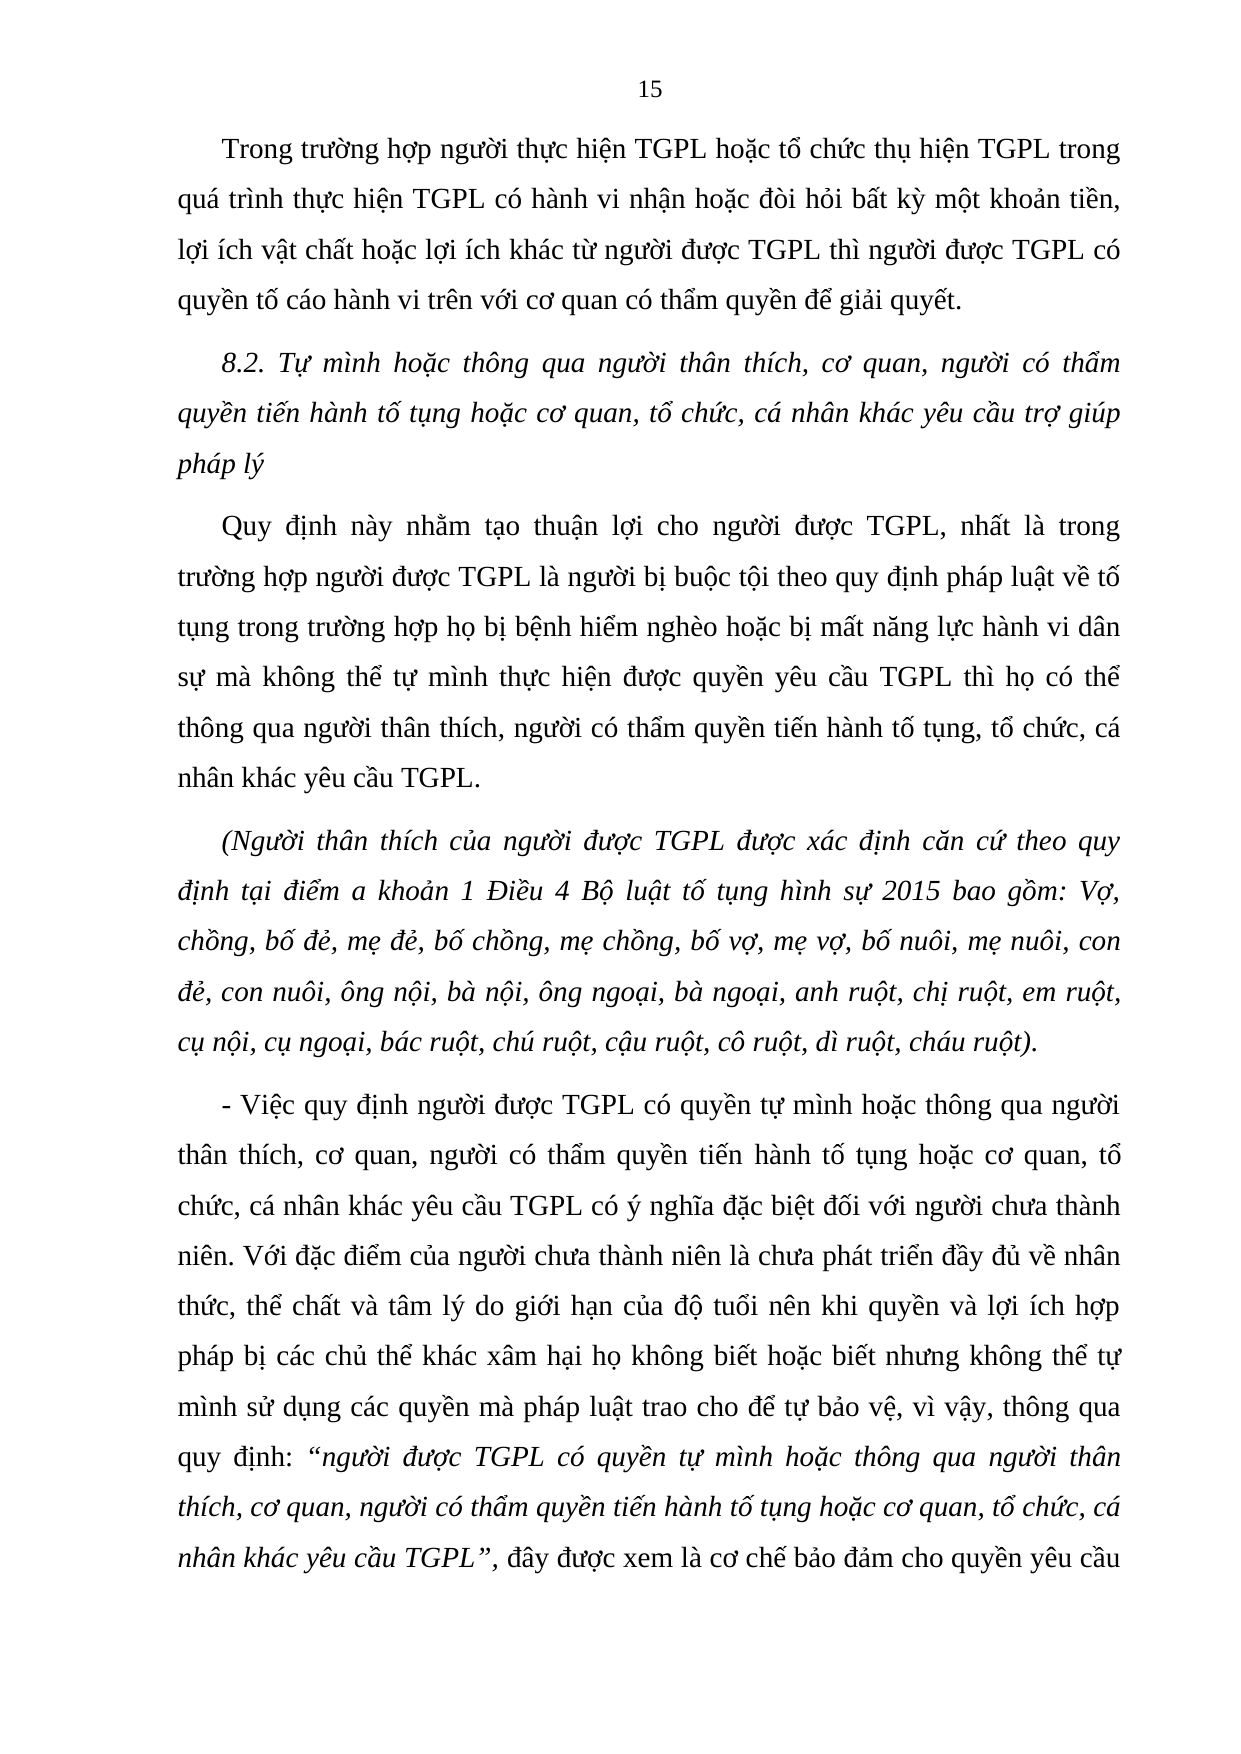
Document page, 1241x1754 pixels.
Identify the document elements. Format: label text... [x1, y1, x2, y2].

text Trong trường hợp người thực hiện TGPL hoặc tổ chức thụ hiện TGPL trong quá trình thực hiện TGPL có hành vi nhận hoặc đòi hỏi bất kỳ một khoản tiền, lợi ích vật chất hoặc lợi ích khác từ người được TGPL thì người được TGPL có quyền tố cáo hành vi trên với cơ quan có thẩm quyền để giải quyết. [177, 131, 1122, 316]
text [177, 1087, 1122, 1573]
text (Người thân thích của người được TGPL được xác định căn cứ theo quy định tại điểm a khoản 1 Điều 4 Bộ luật tố tụng hình sự 2015 bao gồm: Vợ, chồng, bố đẻ, mẹ đẻ, bố chồng, mẹ chồng, bố vợ, mẹ vợ, bố nuôi, mẹ nuôi, con đẻ, con nuôi, ông nội, bà nội, ông ngoại, bà ngoại, anh ruột, chị ruột, em ruột, cụ nội, cụ ngoại, bác ruột, chú ruột, cậu ruột, cô ruột, dì ruột, cháu ruột). [177, 823, 1122, 1058]
text 8.2. Tự mình hoặc thông qua người thân thích, cơ quan, người có thẩm quyền tiến hành tố tụng hoặc cơ quan, tổ chức, cá nhân khác yêu cầu trợ giúp pháp lý [177, 345, 1122, 479]
text Quy định này nhằm tạo thuận lợi cho người được TGPL, nhất là trong trường hợp người được TGPL là người bị buộc tội theo quy định pháp luật về tố tụng trong trường hợp họ bị bệnh hiểm nghèo hoặc bị mất năng lực hành vi dân sự mà không thể tự mình thực hiện được quyền yêu cầu TGPL thì họ có thể thông qua người thân thích, người có thẩm quyền tiến hành tố tụng, tổ chức, cá nhân khác yêu cầu TGPL. [177, 508, 1122, 794]
